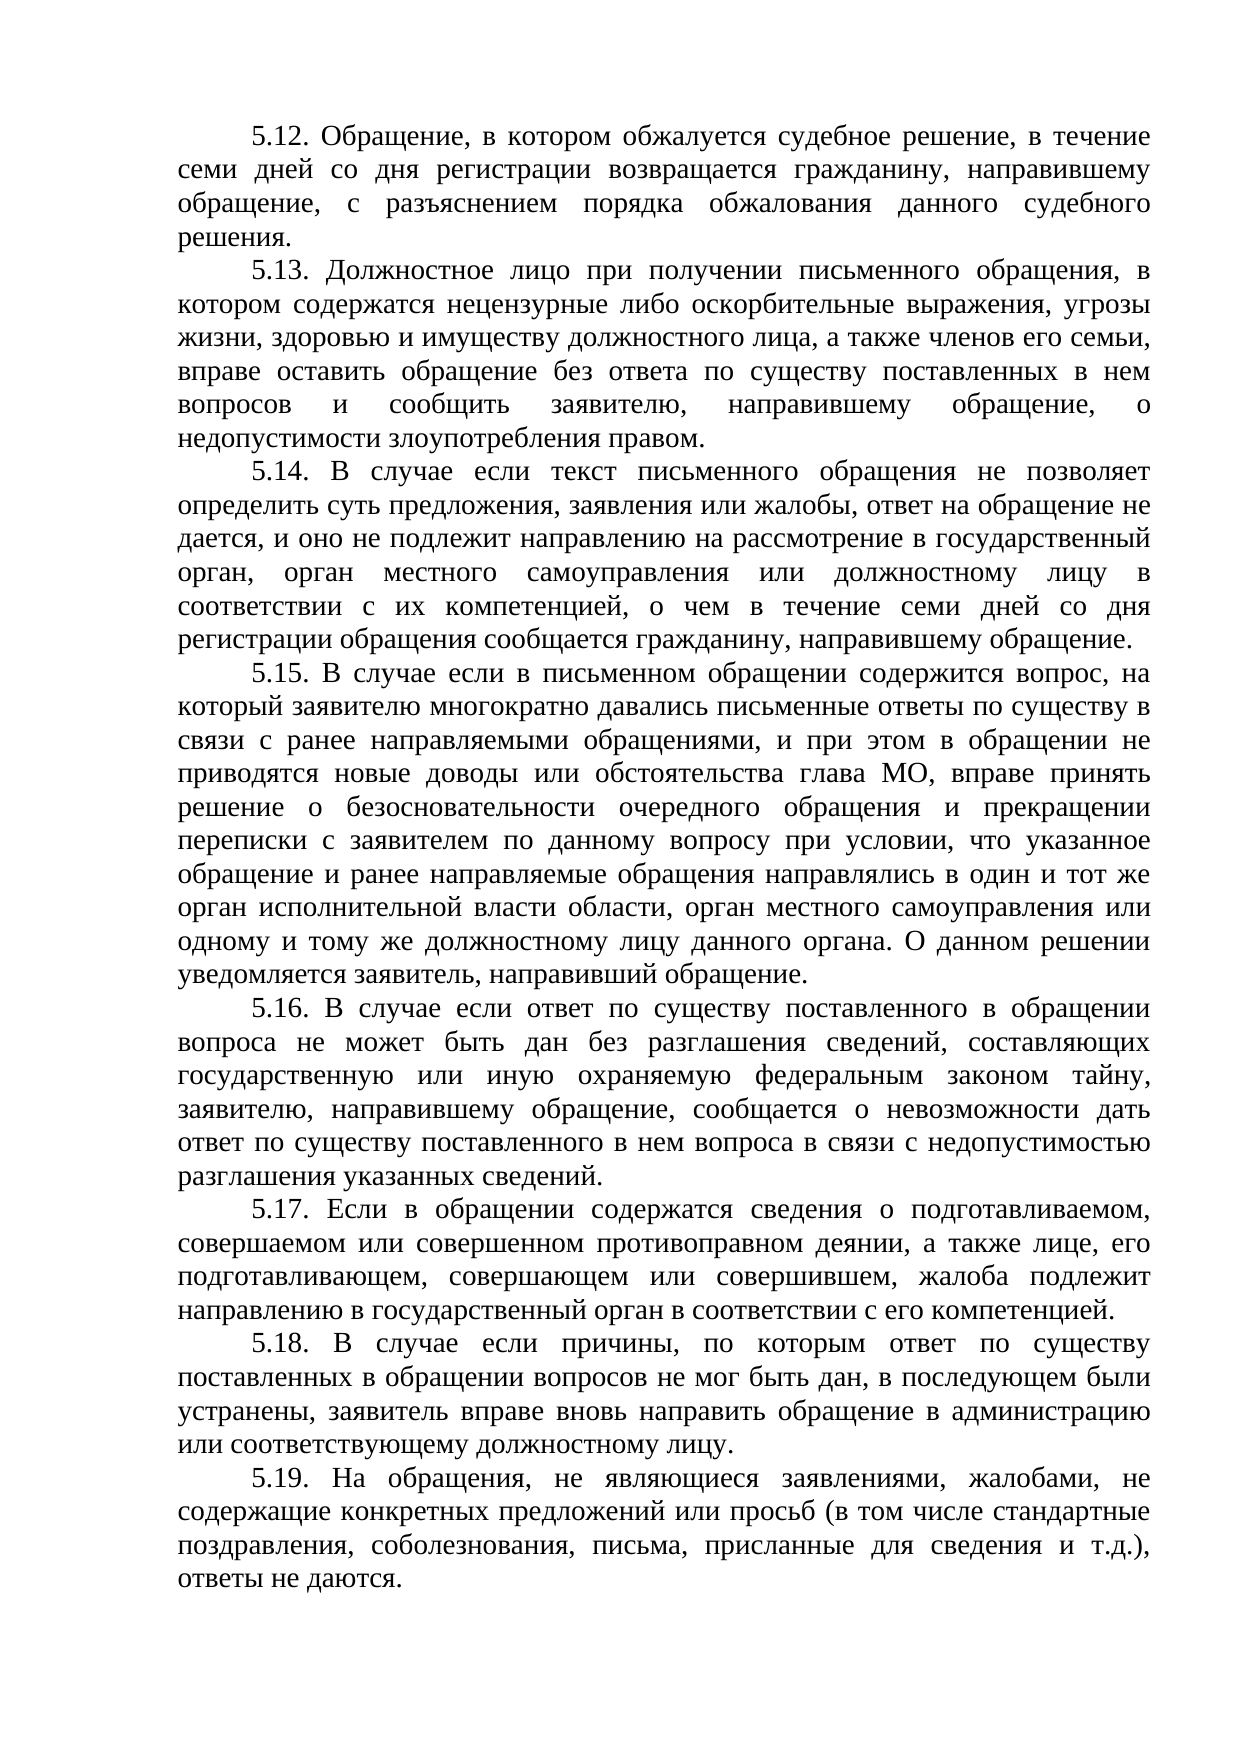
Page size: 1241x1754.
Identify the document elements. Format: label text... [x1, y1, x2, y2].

text 5.14. В случае если текст письменного обращения не позволяет определить суть предложения, заявления или жалобы, ответ на обращение не дается, и оно не подлежит направлению на рассмотрение в государственный орган, орган местного самоуправления или должностному лицу в соответствии с их компетенцией, о чем в течение семи дней со дня регистрации обращения сообщается гражданину, направившему обращение. [177, 453, 1152, 655]
text 5.16. В случае если ответ по существу поставленного в обращении вопроса не может быть дан без разглашения сведений, составляющих государственную или иную охраняемую федеральным законом тайну, заявителю, направившему обращение, сообщается о невозможности дать ответ по существу поставленного в нем вопроса в связи с недопустимостью разглашения указанных сведений. [177, 990, 1152, 1191]
text 5.19. На обращения, не являющиеся заявлениями, жалобами, не содержащие конкретных предложений или просьб (в том числе стандартные поздравления, соболезнования, письма, присланные для сведения и т.д.), ответы не даются. [177, 1460, 1152, 1594]
text 5.18. В случае если причины, по которым ответ по существу поставленных в обращении вопросов не мог быть дан, в последующем были устранены, заявитель вправе вновь направить обращение в администрацию или соответствующему должностному лицу. [177, 1326, 1152, 1460]
text 5.15. В случае если в письменном обращении содержится вопрос, на который заявителю многократно давались письменные ответы по существу в связи с ранее направляемыми обращениями, и при этом в обращении не приводятся новые доводы или обстоятельства глава МО, вправе принять решение о безосновательности очередного обращения и прекращении переписки с заявителем по данному вопросу при условии, что указанное обращение и ранее направляемые обращения направлялись в один и тот же орган исполнительной власти области, орган местного самоуправления или одному и тому же должностному лицу данного органа. О данном решении уведомляется заявитель, направивший обращение. [177, 655, 1152, 990]
text 5.13. Должностное лицо при получении письменного обращения, в котором содержатся нецензурные либо оскорбительные выражения, угрозы жизни, здоровью и имуществу должностного лица, а также членов его семьи, вправе оставить обращение без ответа по существу поставленных в нем вопросов и сообщить заявителю, направившему обращение, о недопустимости злоупотребления правом. [177, 252, 1152, 453]
text 5.17. Если в обращении содержатся сведения о подготавливаемом, совершаемом или совершенном противоправном деянии, а также лице, его подготавливающем, совершающем или совершившем, жалоба подлежит направлению в государственный орган в соответствии с его компетенцией. [177, 1191, 1152, 1326]
text 5.12. Обращение, в котором обжалуется судебное решение, в течение семи дней со дня регистрации возвращается гражданину, направившему обращение, с разъяснением порядка обжалования данного судебного решения. [177, 118, 1152, 252]
